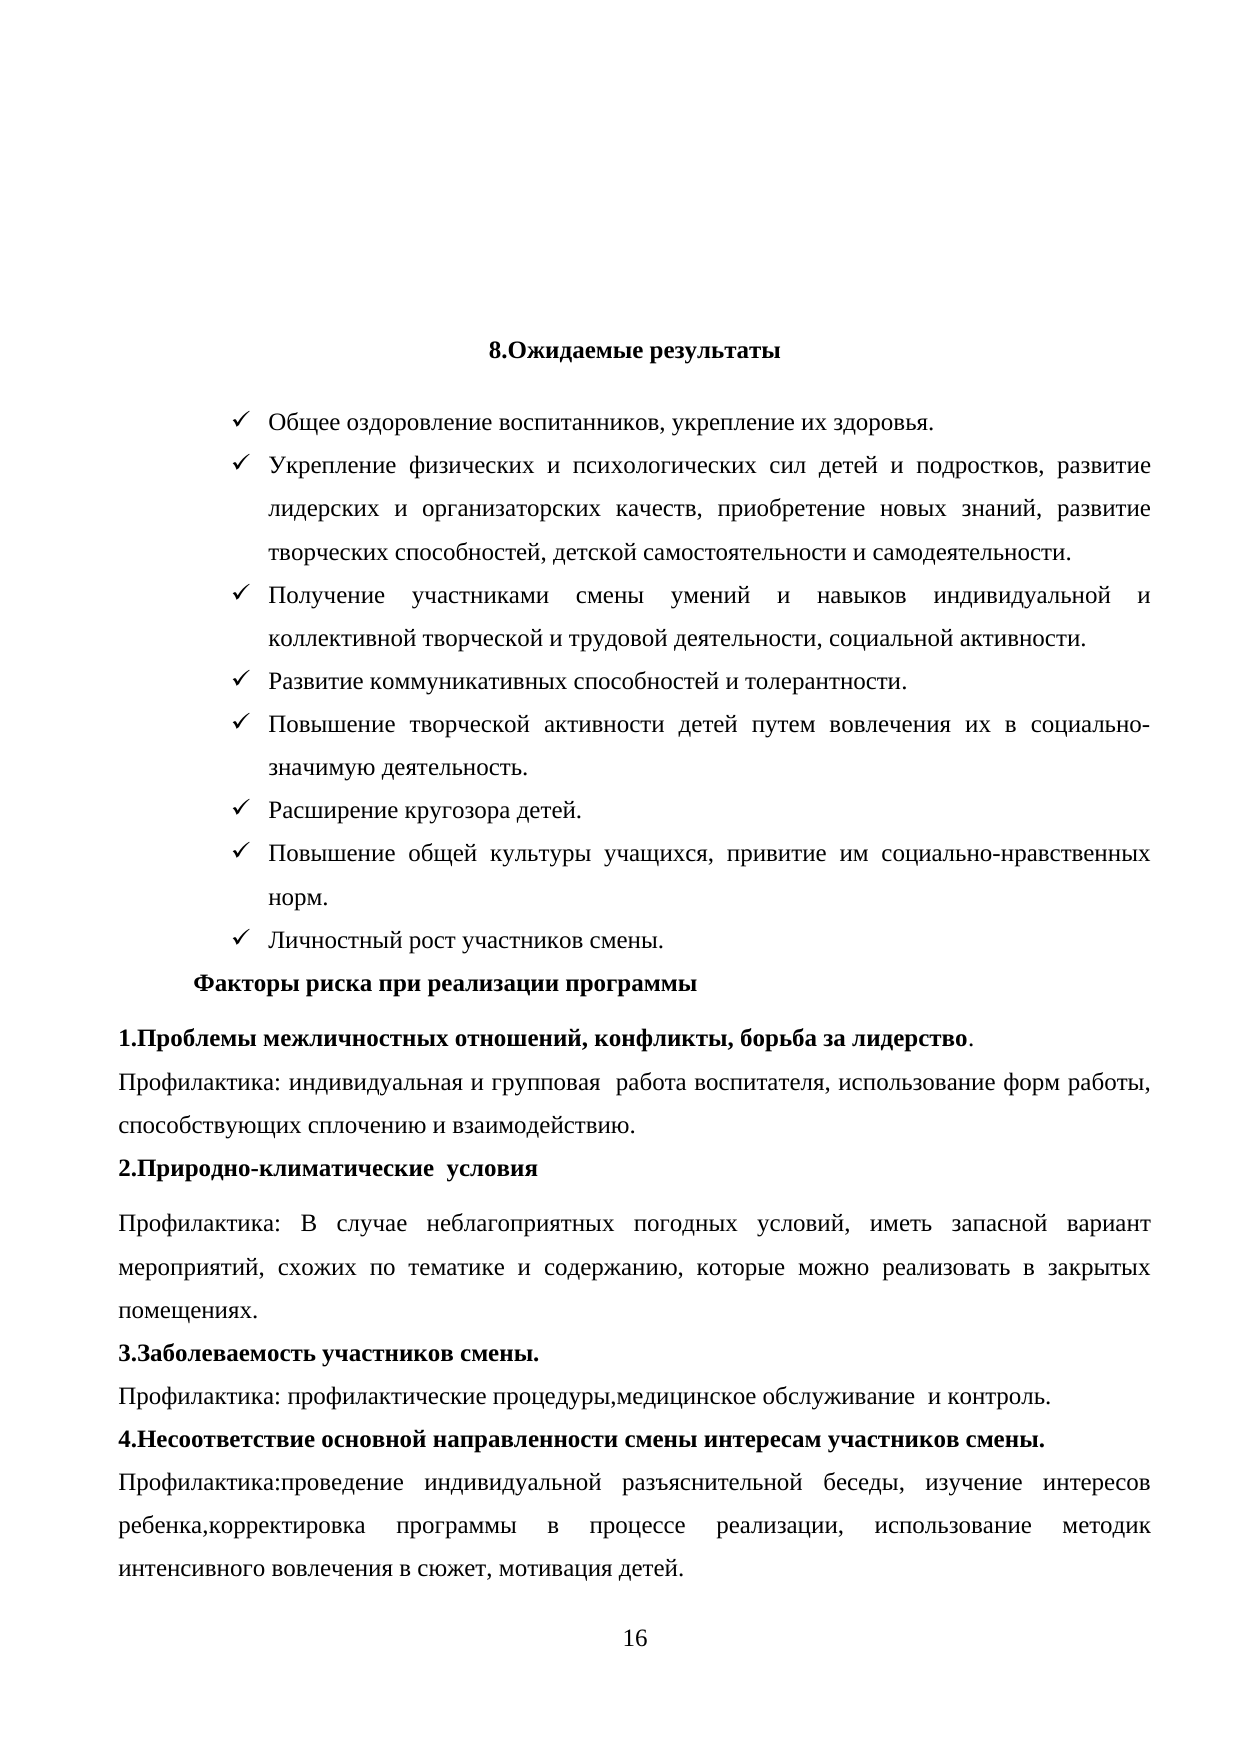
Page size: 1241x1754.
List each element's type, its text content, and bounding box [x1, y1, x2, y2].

list Повышение творческой активности детей путем вовлечения их в социально-значимую деятельность. [231, 709, 1152, 781]
text 8.Ожидаемые результаты [118, 335, 1152, 364]
list Расширение кругозора детей. [231, 795, 1152, 824]
text 4.Несоответствие основной направленности смены интересам участников смены. [118, 1424, 1152, 1453]
list Личностный рост участников смены. [231, 925, 1152, 953]
text 3.Заболеваемость участников смены. [118, 1338, 1152, 1367]
list Развитие коммуникативных способностей и толерантности. [231, 666, 1152, 695]
list Получение участниками смены умений и навыков индивидуальной и коллективной творческой и трудовой деятельности, социальной активности. [231, 580, 1152, 652]
list Укрепление физических и психологических сил детей и подростков, развитие лидерских и организаторских качеств, приобретение новых знаний, развитие творческих способностей, детской самостоятельности и самодеятельности. [231, 450, 1152, 565]
text 2.Природно-климатические условия [118, 1153, 1152, 1182]
list Факторы риска при реализации программы [193, 968, 1152, 997]
list Повышение общей культуры учащихся, привитие им социально-нравственных норм. [231, 838, 1152, 910]
text Профилактика: индивидуальная и групповая работа воспитателя, использование форм работы, способствующих сплочению и взаимодействию. [118, 1067, 1152, 1138]
text 1.Проблемы межличностных отношений, конфликты, борьба за лидерство. [118, 1023, 1152, 1052]
text Профилактика:проведение индивидуальной разъяснительной беседы, изучение интересов ребенка,корректировка программы в процессе реализации, использование методик интенсивного вовлечения в сюжет, мотивация детей. [118, 1467, 1152, 1582]
text Профилактика: В случае неблагоприятных погодных условий, иметь запасной вариант мероприятий, схожих по тематике и содержанию, которые можно реализовать в закрытых помещениях. [118, 1208, 1152, 1323]
text Профилактика: профилактические процедуры,медицинское обслуживание и контроль. [118, 1381, 1152, 1410]
list Общее оздоровление воспитанников, укрепление их здоровья. [231, 407, 1152, 436]
